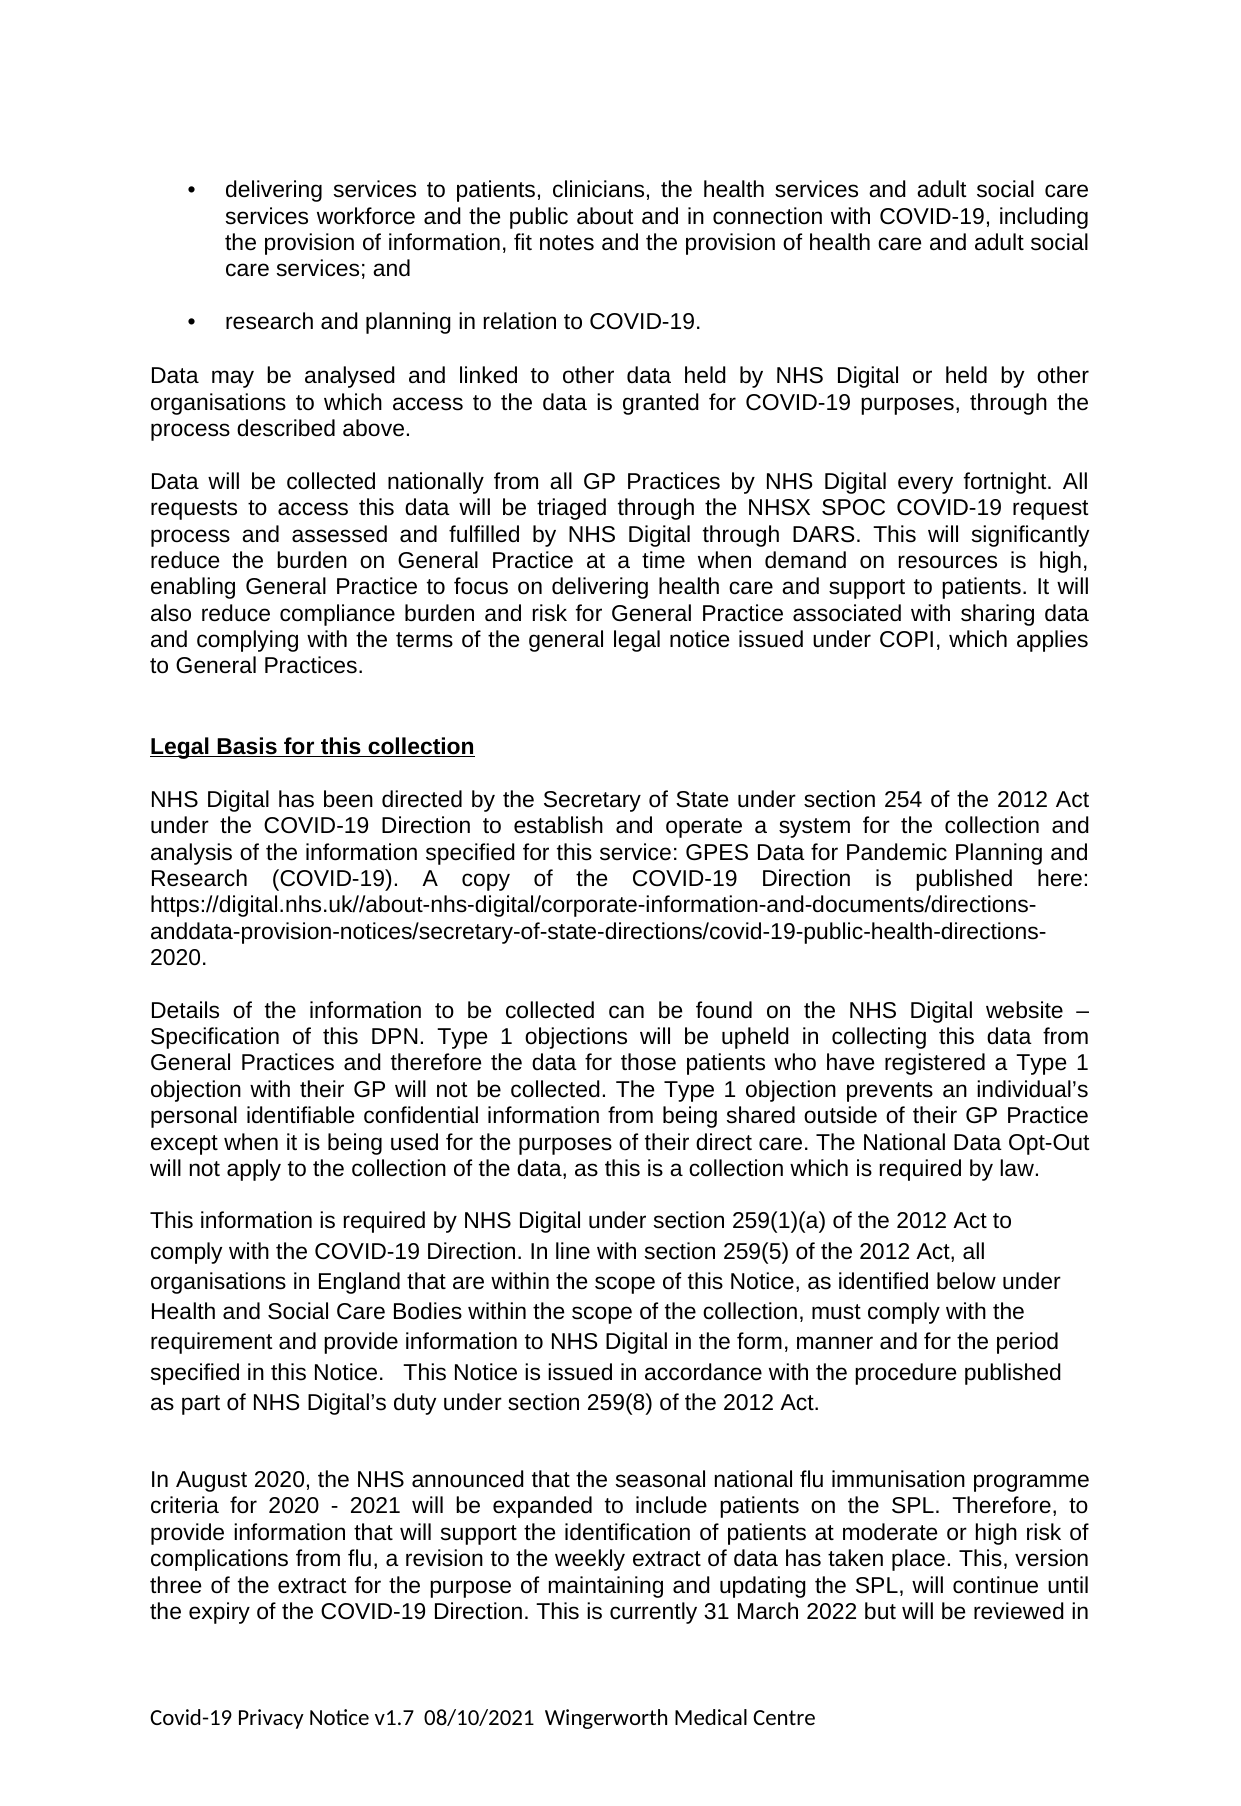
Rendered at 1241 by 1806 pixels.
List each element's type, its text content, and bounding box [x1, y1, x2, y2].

list research and planning in relation to COVID-19. [187, 308, 1090, 334]
text This information is required by NHS Digital under section 259(1)(a) of the 2012 Act to comply with the COVID-19 Direction. In line with section 259(5) of the 2012 Act, all organisations in England that are within the scope of this Notice, as identified below under Health and Social Care Bodies within the scope of the collection, must comply with the requirement and provide information to NHS Digital in the form, manner and for the period specified in this Notice. This Notice is issued in accordance with the procedure published as part of NHS Digital’s duty under section 259(8) of the 2012 Act. [150, 1207, 1090, 1415]
text Legal Basis for this collection [150, 733, 1090, 759]
text Details of the information to be collected can be found on the NHS Digital website – Specification of this DPN. Type 1 objections will be upheld in collecting this data from General Practices and therefore the data for those patients who have registered a Type 1 objection with their GP will not be collected. The Type 1 objection prevents an individual’s personal identifiable confidential information from being shared outside of their GP Practice except when it is being used for the purposes of their direct care. The National Data Opt-Out will not apply to the collection of the data, as this is a collection which is required by law. [150, 997, 1090, 1181]
text NHS Digital has been directed by the Secretary of State under section 254 of the 2012 Act under the COVID-19 Direction to establish and operate a system for the collection and analysis of the information specified for this service: GPES Data for Pandemic Planning and Research (COVID-19). A copy of the COVID-19 Direction is published here: https://digital.nhs.uk//about-nhs-digital/corporate-information-and-documents/directions-anddata-provision-notices/secretary-of-state-directions/covid-19-public-health-directions-2020. [150, 786, 1090, 970]
text Data may be analysed and linked to other data held by NHS Digital or held by other organisations to which access to the data is granted for COVID-19 purposes, through the process described above. [150, 362, 1090, 442]
text Data will be collected nationally from all GP Practices by NHS Digital every fortnight. All requests to access this data will be triaged through the NHSX SPOC COVID-19 request process and assessed and fulfilled by NHS Digital through DARS. This will significantly reduce the burden on General Practice at a time when demand on resources is high, enabling General Practice to focus on delivering health care and support to patients. It will also reduce compliance burden and risk for General Practice associated with sharing data and complying with the terms of the general legal notice issued under COPI, which applies to General Practices. [150, 468, 1090, 679]
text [150, 1466, 1090, 1624]
list delivering services to patients, clinicians, the health services and adult social care services workforce and the public about and in connection with COVID-19, including the provision of information, fit notes and the provision of health care and adult social care services; and [187, 176, 1090, 282]
